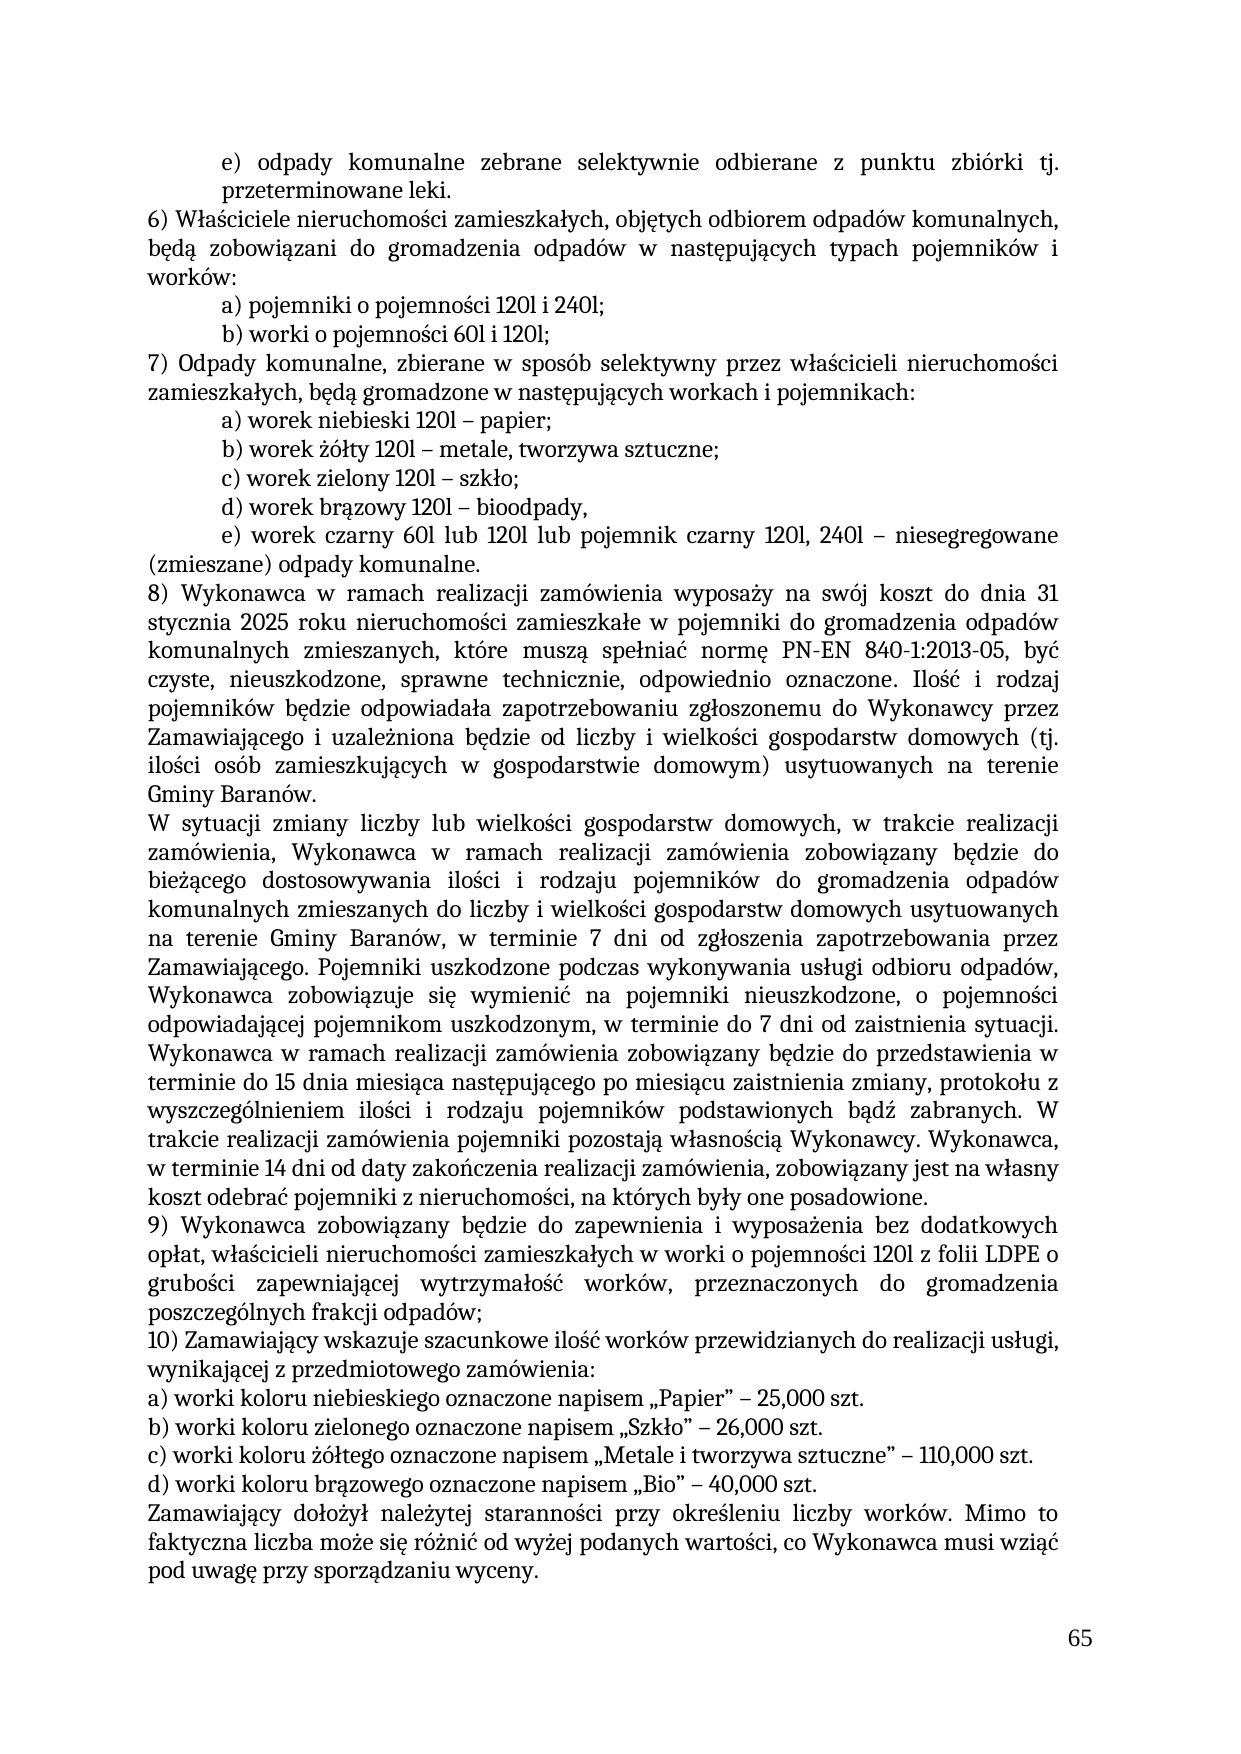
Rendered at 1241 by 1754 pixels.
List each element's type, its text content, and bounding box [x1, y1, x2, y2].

text d) worek brązowy 120l – bioodpady, [148, 493, 1060, 521]
text b) worki koloru zielonego oznaczone napisem „Szkło” – 26,000 szt. [148, 1413, 1092, 1441]
text a) pojemniki o pojemności 120l i 240l; [148, 291, 1060, 320]
text 10) Zamawiający wskazuje szacunkowe ilość worków przewidzianych do realizacji usługi, wynikającej z przedmiotowego zamówienia: [148, 1326, 1060, 1384]
text b) worek żółty 120l – metale, tworzywa sztuczne; [148, 435, 1060, 464]
text e) odpady komunalne zebrane selektywnie odbierane z punktu zbiórki tj. przeterminowane leki. [221, 148, 1060, 205]
text W sytuacji zmiany liczby lub wielkości gospodarstw domowych, w trakcie realizacji zamówienia, Wykonawca w ramach realizacji zamówienia zobowiązany będzie do bieżącego dostosowywania ilości i rodzaju pojemników do gromadzenia odpadów komunalnych zmieszanych do liczby i wielkości gospodarstw domowych usytuowanych na terenie Gminy Baranów, w terminie 7 dni od zgłoszenia zapotrzebowania przez Zamawiającego. Pojemniki uszkodzone podczas wykonywania usługi odbioru odpadów, Wykonawca zobowiązuje się wymienić na pojemniki nieuszkodzone, o pojemności odpowiadającej pojemnikom uszkodzonym, w terminie do 7 dni od zaistnienia sytuacji. Wykonawca w ramach realizacji zamówienia zobowiązany będzie do przedstawienia w terminie do 15 dnia miesiąca następującego po miesiącu zaistnienia zmiany, protokołu z wyszczególnieniem ilości i rodzaju pojemników podstawionych bądź zabranych. W trakcie realizacji zamówienia pojemniki pozostają własnością Wykonawcy. Wykonawca, w terminie 14 dni od daty zakończenia realizacji zamówienia, zobowiązany jest na własny koszt odebrać pojemniki z nieruchomości, na których były one posadowione. [148, 809, 1060, 1211]
text Zamawiający dołożył należytej staranności przy określeniu liczby worków. Mimo to faktyczna liczba może się różnić od wyżej podanych wartości, co Wykonawca musi wziąć pod uwagę przy sporządzaniu wyceny. [148, 1499, 1060, 1585]
text c) worki koloru żółtego oznaczone napisem „Metale i tworzywa sztuczne” – 110,000 szt. [148, 1441, 1092, 1470]
text e) worek czarny 60l lub 120l lub pojemnik czarny 120l, 240l – niesegregowane (zmieszane) odpady komunalne. [148, 521, 1060, 579]
text a) worki koloru niebieskiego oznaczone napisem „Papier” – 25,000 szt. [148, 1384, 1092, 1413]
text b) worki o pojemności 60l i 120l; [148, 320, 1060, 349]
text 6) Właściciele nieruchomości zamieszkałych, objętych odbiorem odpadów komunalnych, będą zobowiązani do gromadzenia odpadów w następujących typach pojemników i worków: [148, 205, 1060, 291]
text 7) Odpady komunalne, zbierane w sposób selektywny przez właścicieli nieruchomości zamieszkałych, będą gromadzone w następujących workach i pojemnikach: [148, 349, 1060, 406]
text d) worki koloru brązowego oznaczone napisem „Bio” – 40,000 szt. [148, 1470, 1092, 1499]
text a) worek niebieski 120l – papier; [148, 406, 1060, 435]
text c) worek zielony 120l – szkło; [148, 464, 1060, 493]
text 9) Wykonawca zobowiązany będzie do zapewnienia i wyposażenia bez dodatkowych opłat, właścicieli nieruchomości zamieszkałych w worki o pojemności 120l z folii LDPE o grubości zapewniającej wytrzymałość worków, przeznaczonych do gromadzenia poszczególnych frakcji odpadów; [148, 1211, 1060, 1326]
text 8) Wykonawca w ramach realizacji zamówienia wyposaży na swój koszt do dnia 31 stycznia 2025 roku nieruchomości zamieszkałe w pojemniki do gromadzenia odpadów komunalnych zmieszanych, które muszą spełniać normę PN-EN 840-1:2013-05, być czyste, nieuszkodzone, sprawne technicznie, odpowiednio oznaczone. Ilość i rodzaj pojemników będzie odpowiadała zapotrzebowaniu zgłoszonemu do Wykonawcy przez Zamawiającego i uzależniona będzie od liczby i wielkości gospodarstw domowych (tj. ilości osób zamieszkujących w gospodarstwie domowym) usytuowanych na terenie Gminy Baranów. [148, 579, 1060, 809]
